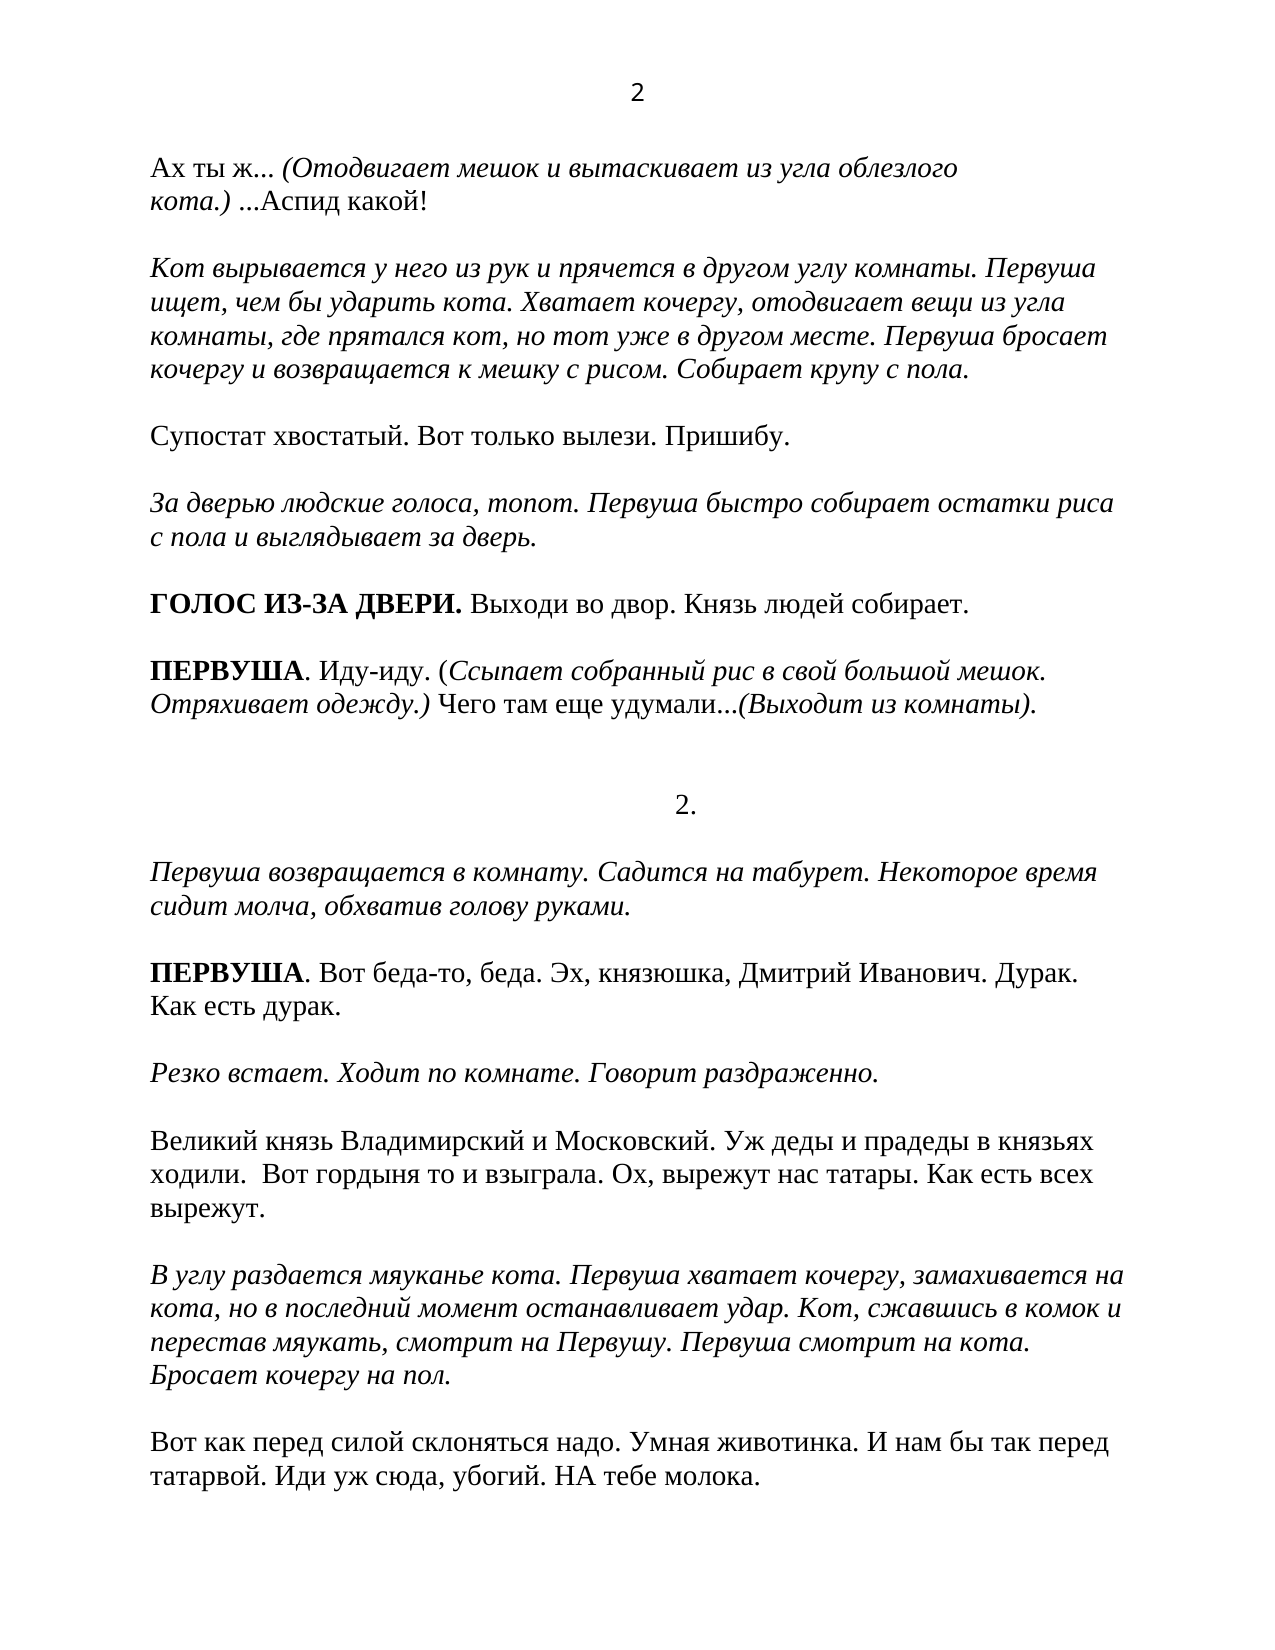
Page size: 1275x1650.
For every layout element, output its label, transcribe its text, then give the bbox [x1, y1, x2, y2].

text 2. [150, 787, 1125, 821]
text За дверью людские голоса, топот. Первуша быстро собирает остатки риса с пола и выглядывает за дверь. [150, 485, 1125, 552]
text ПЕРВУША. Вот беда-то, беда. Эх, князюшка, Дмитрий Иванович. Дурак. Как есть дурак. [150, 955, 1125, 1022]
text Супостат хвостатый. Вот только вылези. Пришибу. [150, 418, 1125, 452]
text Великий князь Владимирский и Московский. Уж деды и прадеды в князьях ходили. Вот гордыня то и взыграла. Ох, вырежут нас татары. Как есть всех вырежут. [150, 1123, 1125, 1223]
text Ах ты ж... (Отодвигает мешок и вытаскивает из угла облезлого кота.) ...Аспид какой! [150, 150, 1125, 217]
text ПЕРВУША. Иду-иду. (Ссыпает собранный рис в свой большой мешок. Отряхивает одежду.) Чего там еще удумали...(Выходит из комнаты). [150, 653, 1125, 720]
text ГОЛОС ИЗ-ЗА ДВЕРИ. Выходи во двор. Князь людей собирает. [150, 586, 1125, 619]
text В углу раздается мяуканье кота. Первуша хватает кочергу, замахивается на кота, но в последний момент останавливает удар. Кот, сжавшись в комок и перестав мяукать, смотрит на Первушу. Первуша смотрит на кота. Бросает кочергу на пол. [150, 1257, 1125, 1391]
text Резко встает. Ходит по комнате. Говорит раздраженно. [150, 1056, 1125, 1089]
text Вот как перед силой склоняться надо. Умная животинка. И нам бы так перед татарвой. Иди уж сюда, убогий. НА тебе молока. [150, 1424, 1125, 1492]
text Первуша возвращается в комнату. Садится на табурет. Некоторое время сидит молча, обхватив голову руками. [150, 854, 1125, 921]
text Кот вырывается у него из рук и прячется в другом углу комнаты. Первуша ищет, чем бы ударить кота. Хватает кочергу, отодвигает вещи из угла комнаты, где прятался кот, но тот уже в другом месте. Первуша бросает кочергу и возвращается к мешку с рисом. Собирает крупу с пола. [150, 251, 1125, 385]
